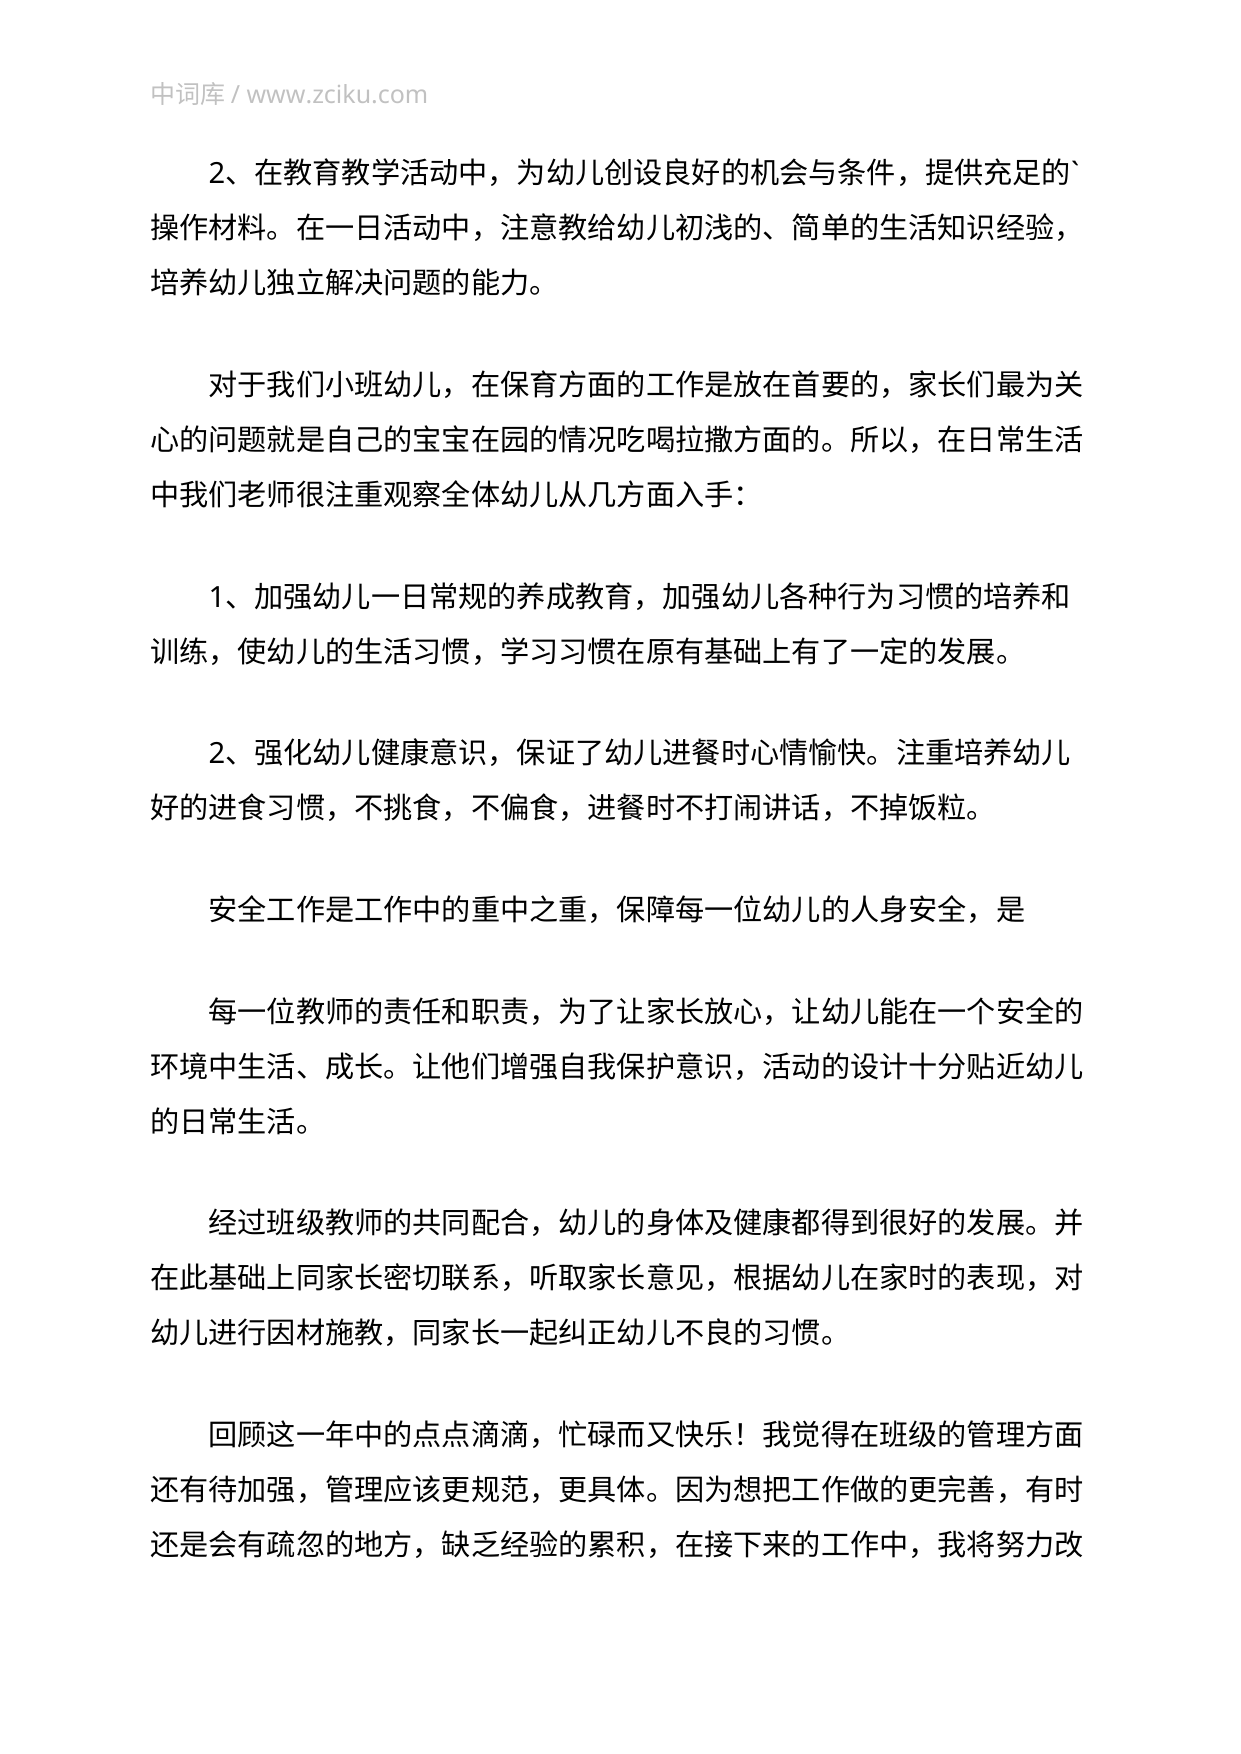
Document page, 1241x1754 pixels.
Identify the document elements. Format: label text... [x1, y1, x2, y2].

text 2、强化幼儿健康意识，保证了幼儿进餐时心情愉快。注重培养幼儿好的进食习惯，不挑食，不偏食，进餐时不打闹讲话，不掉饭粒。 [150, 730, 1090, 827]
text 经过班级教师的共同配合，幼儿的身体及健康都得到很好的发展。并在此基础上同家长密切联系，听取家长意见，根据幼儿在家时的表现，对幼儿进行因材施教，同家长一起纠正幼儿不良的习惯。 [150, 1200, 1090, 1352]
text 对于我们小班幼儿，在保育方面的工作是放在首要的，家长们最为关心的问题就是自己的宝宝在园的情况吃喝拉撒方面的。所以，在日常生活中我们老师很注重观察全体幼儿从几方面入手： [150, 362, 1090, 514]
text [150, 1412, 1090, 1564]
text 2、在教育教学活动中，为幼儿创设良好的机会与条件，提供充足的`操作材料。在一日活动中，注意教给幼儿初浅的、简单的生活知识经验，培养幼儿独立解决问题的能力。 [150, 150, 1090, 302]
text 1、加强幼儿一日常规的养成教育，加强幼儿各种行为习惯的培养和训练，使幼儿的生活习惯，学习习惯在原有基础上有了一定的发展。 [150, 573, 1090, 671]
text 每一位教师的责任和职责，为了让家长放心，让幼儿能在一个安全的环境中生活、成长。让他们增强自我保护意识，活动的设计十分贴近幼儿的日常生活。 [150, 988, 1090, 1141]
text 安全工作是工作中的重中之重，保障每一位幼儿的人身安全，是 [150, 887, 1090, 929]
